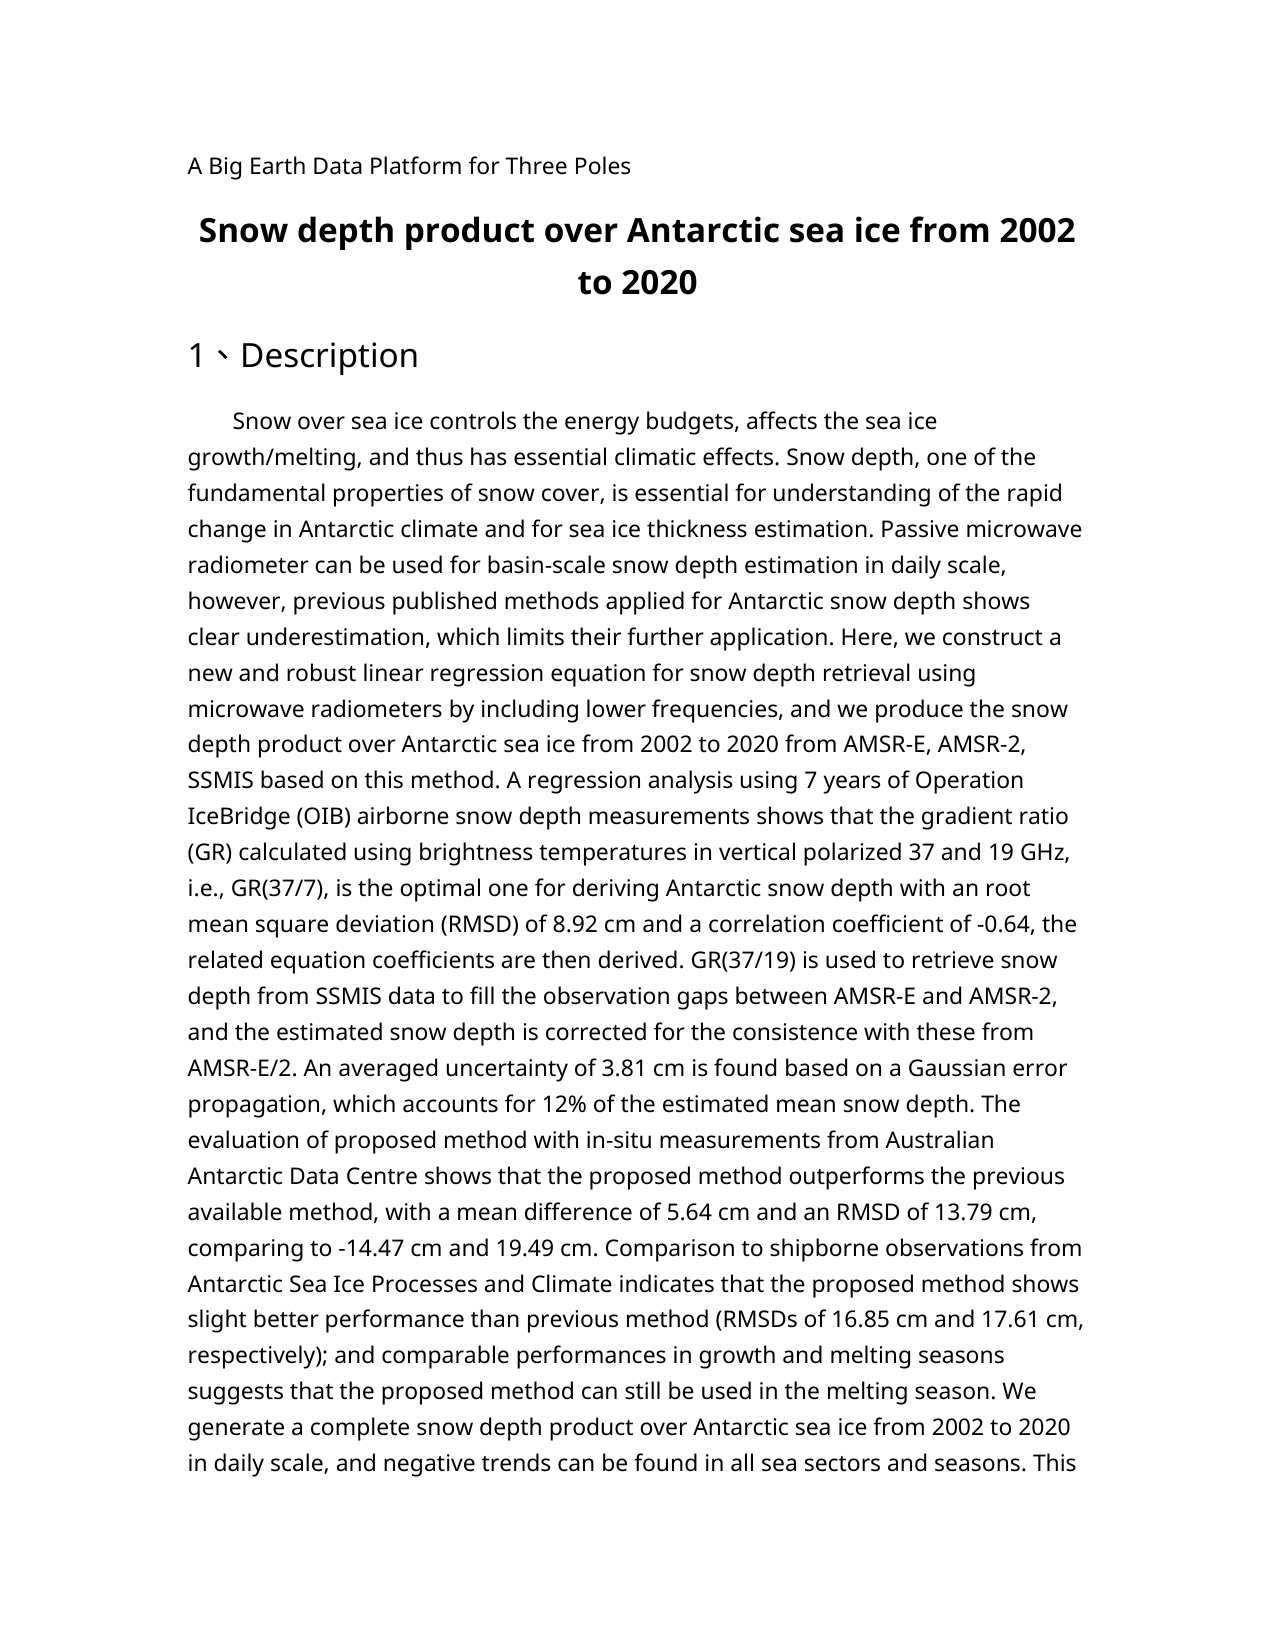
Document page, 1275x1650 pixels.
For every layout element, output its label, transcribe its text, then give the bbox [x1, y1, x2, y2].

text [187, 405, 1087, 1478]
text 1、Description [187, 332, 1087, 377]
text Snow depth product over Antarctic sea ice from 2002 to 2020 [187, 207, 1087, 304]
text A Big Earth Data Platform for Three Poles [187, 150, 1087, 181]
